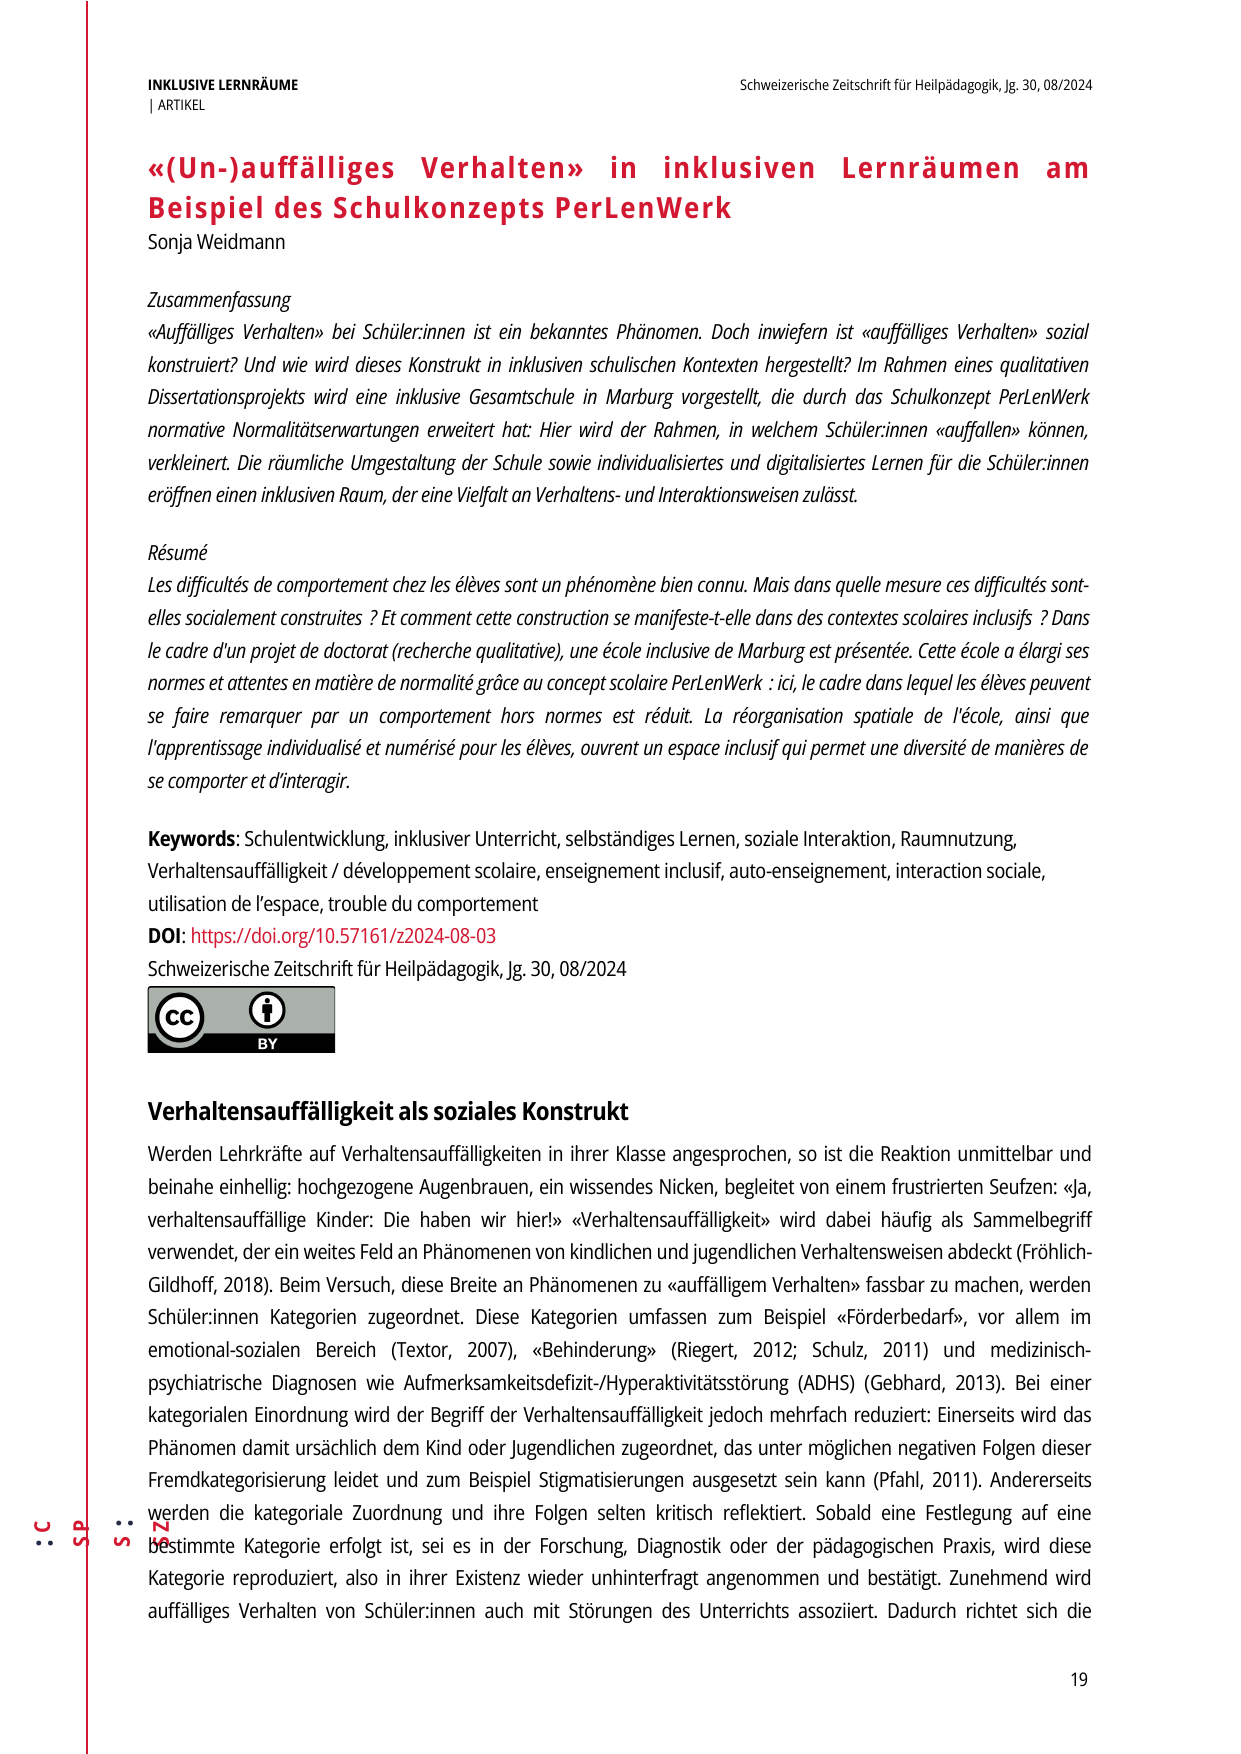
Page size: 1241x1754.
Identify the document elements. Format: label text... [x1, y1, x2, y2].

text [148, 1139, 1092, 1624]
title «(Un-)auffälliges Verhalten» in inklusiven Lernräumen am Beispiel des Schulkonzepts PerLenWerk [148, 148, 1092, 227]
text Zusammenfassung «Auffälliges Verhalten» bei Schüler:innen ist ein bekanntes Phänomen. Doch inwiefern ist «auffälliges Verhalten» sozial konstruiert? Und wie wird dieses Konstrukt in inklusiven schulischen Kontexten hergestellt? Im Rahmen eines qualitativen Dissertationsprojekts wird eine inklusive Gesamtschule in Marburg vorgestellt, die durch das Schulkonzept PerLenWerk normative Normalitätserwartungen erweitert hat: Hier wird der Rahmen, in welchem Schüler:innen «auffallen» können, verkleinert. Die räumliche Umgestaltung der Schule sowie individualisiertes und digitalisiertes Lernen für die Schüler:innen eröffnen einen inklusiven Raum, der eine Vielfalt an Verhaltens- und Interaktionsweisen zulässt. [148, 285, 1092, 509]
text Keywords: Schulentwicklung, inklusiver Unterricht, selbständiges Lernen, soziale Interaktion, Raumnutzung, Verhaltensauffälligkeit / développement scolaire, enseignement inclusif, auto-enseignement, interaction sociale, utilisation de l’espace, trouble du comportement [148, 824, 1092, 917]
text Résumé Les difficultés de comportement chez les élèves sont un phénomène bien connu. Mais dans quelle mesure ces difficultés sont-elles socialement construites ? Et comment cette construction se manifeste-t-elle dans des contextes scolaires inclusifs ? Dans le cadre d'un projet de doctorat (recherche qualitative), une école inclusive de Marburg est présentée. Cette école a élargi ses normes et attentes en matière de normalité grâce au concept scolaire PerLenWerk : ici, le cadre dans lequel les élèves peuvent se faire remarquer par un comportement hors normes est réduit. La réorganisation spatiale de l'école, ainsi que l'apprentissage individualisé et numérisé pour les élèves, ouvrent un espace inclusif qui permet une diversité de manières de se comporter et d’interagir. [148, 538, 1092, 794]
subtitle Verhaltensauffälligkeit als soziales Konstrukt [148, 1094, 1092, 1128]
text Sonja Weidmann [148, 227, 1092, 256]
text DOI: https://doi.org/10.57161/z2024-08-03 [148, 922, 1092, 950]
text Schweizerische Zeitschrift für Heilpädagogik, Jg. 30, 08/2024 [148, 954, 1092, 983]
picture [147, 986, 336, 1053]
